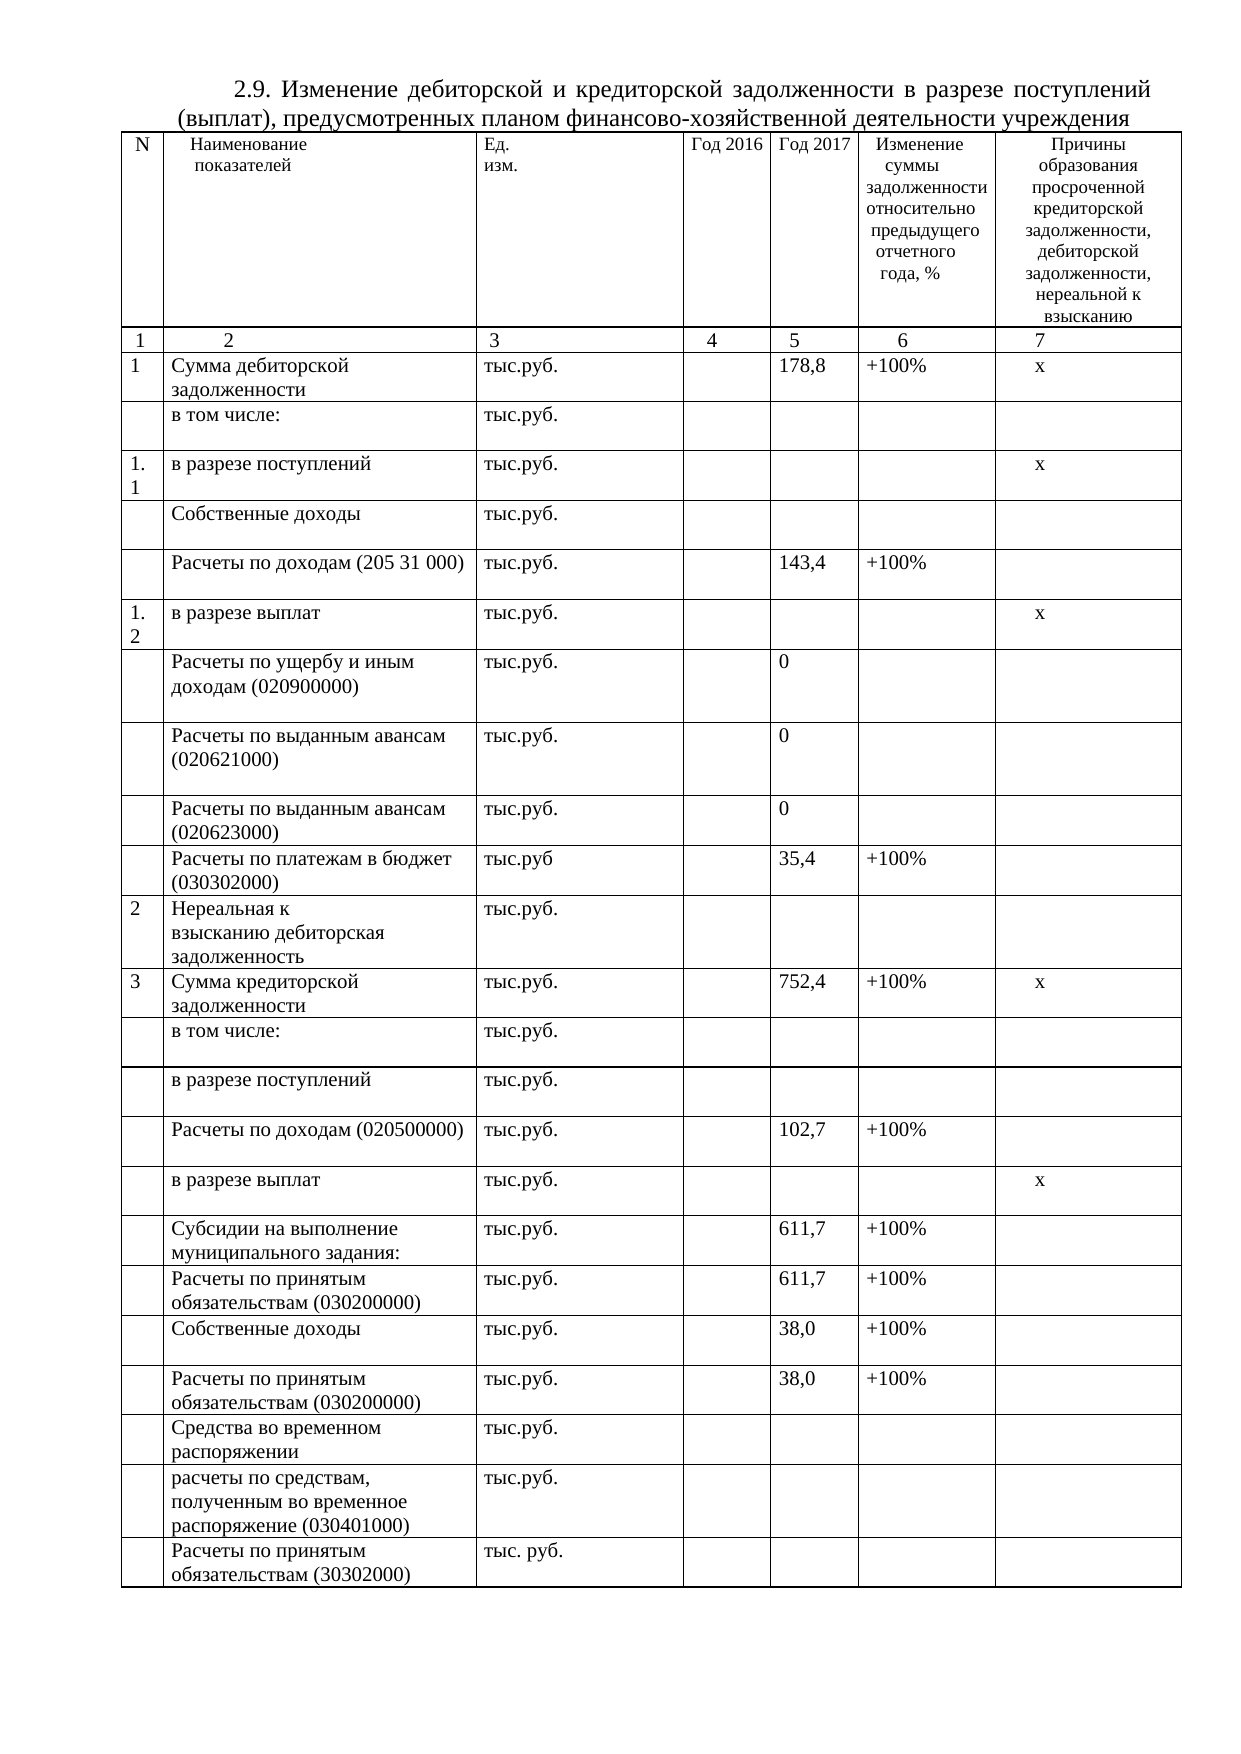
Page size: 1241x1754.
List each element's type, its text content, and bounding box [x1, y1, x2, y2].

table_cell Расчеты по выданным авансам (020623000) [164, 796, 476, 845]
table_cell +100% [859, 550, 995, 599]
table_cell [996, 1266, 1181, 1315]
table_cell Расчеты по выданным авансам (020621000) [164, 723, 476, 795]
table_cell тыс.руб. [477, 723, 683, 795]
table_cell x [996, 353, 1181, 401]
table_cell 5 [771, 328, 858, 352]
table_cell 611,7 [771, 1266, 858, 1315]
table_cell [122, 1465, 163, 1537]
table_cell [859, 1167, 995, 1215]
table_header Год 2016 [684, 133, 770, 326]
table_cell [859, 402, 995, 450]
table_cell в разрезе поступлений [164, 451, 476, 500]
table_cell Расчеты по принятым обязательствам (30302000) [164, 1538, 476, 1586]
table_cell [996, 501, 1181, 549]
table_header Наименование показателей [164, 133, 476, 326]
table_cell [122, 1266, 163, 1315]
table_header Причины образования просроченной кредиторской задолженности, дебиторской задолженности, нереальной к взысканию [996, 133, 1181, 326]
table_cell [996, 1538, 1181, 1586]
table_cell [122, 402, 163, 450]
table_cell +100% [859, 1266, 995, 1315]
table_cell 0 [771, 650, 858, 722]
table_cell 0 [771, 796, 858, 845]
table_cell [859, 650, 995, 722]
table_cell [684, 1117, 770, 1166]
table_cell x [996, 600, 1181, 648]
table_cell тыс.руб. [477, 1068, 683, 1116]
table_cell [996, 723, 1181, 795]
table_cell тыс.руб. [477, 969, 683, 1017]
table_cell [996, 1465, 1181, 1537]
table_cell тыс.руб. [477, 402, 683, 450]
table_cell [122, 1538, 163, 1586]
table_cell расчеты по средствам, полученным во временное распоряжение (030401000) [164, 1465, 476, 1537]
table_cell 1 [122, 328, 163, 352]
table_cell тыс.руб. [477, 1167, 683, 1215]
table_cell 7 [996, 328, 1181, 352]
table_cell [684, 796, 770, 845]
table_cell [859, 723, 995, 795]
table_cell Расчеты по доходам (020500000) [164, 1117, 476, 1166]
table_cell тыс.руб. [477, 1465, 683, 1537]
table_cell [122, 1117, 163, 1166]
table_header Год 2017 [771, 133, 858, 326]
table_cell Расчеты по ущербу и иным доходам (020900000) [164, 650, 476, 722]
table_cell Сумма кредиторской задолженности [164, 969, 476, 1017]
table_cell Сумма дебиторской задолженности [164, 353, 476, 401]
table_cell 1.2 [122, 600, 163, 648]
table_cell тыс.руб [477, 846, 683, 894]
table_cell Расчеты по принятым обязательствам (030200000) [164, 1366, 476, 1414]
table_cell +100% [859, 1316, 995, 1364]
table_cell [996, 1068, 1181, 1116]
table_cell в разрезе поступлений [164, 1068, 476, 1116]
table_header N [122, 133, 163, 326]
table_cell тыс.руб. [477, 896, 683, 968]
table_cell тыс.руб. [477, 1018, 683, 1066]
table_cell тыс. руб. [477, 1538, 683, 1586]
table_cell [122, 846, 163, 894]
table_cell [684, 1068, 770, 1116]
table_cell [122, 501, 163, 549]
table_header Ед. изм. [477, 133, 683, 326]
table_cell [996, 402, 1181, 450]
table_cell [771, 1415, 858, 1464]
table_cell [684, 1216, 770, 1265]
table_cell [122, 723, 163, 795]
table_cell 38,0 [771, 1316, 858, 1364]
table_cell Нереальная к взысканию дебиторская задолженность [164, 896, 476, 968]
table_cell [859, 1415, 995, 1464]
table_cell x [996, 969, 1181, 1017]
text 2.9. Изменение дебиторской и кредиторской задолженности в разрезе поступлений (выплат), предусмотренных планом финансово-хозяйственной деятельности учреждения [177, 74, 1152, 131]
table_cell [684, 402, 770, 450]
table_cell Собственные доходы [164, 1316, 476, 1364]
table_cell [859, 600, 995, 648]
table_cell [771, 600, 858, 648]
table_cell [122, 1068, 163, 1116]
table_cell [122, 1018, 163, 1066]
table_cell тыс.руб. [477, 600, 683, 648]
table_cell [122, 650, 163, 722]
table_cell [771, 1018, 858, 1066]
table_cell [771, 501, 858, 549]
table_cell Собственные доходы [164, 501, 476, 549]
table_cell [122, 1415, 163, 1464]
table_cell [859, 451, 995, 500]
table_cell [771, 402, 858, 450]
table_cell 102,7 [771, 1117, 858, 1166]
table_cell [122, 1316, 163, 1364]
table_cell [771, 896, 858, 968]
table_cell 4 [684, 328, 770, 352]
table_cell +100% [859, 353, 995, 401]
table_cell [684, 1316, 770, 1364]
table_cell [771, 451, 858, 500]
table_cell Средства во временном распоряжении [164, 1415, 476, 1464]
table_cell [996, 1018, 1181, 1066]
table_cell Расчеты по принятым обязательствам (030200000) [164, 1266, 476, 1315]
table_cell Расчеты по доходам (205 31 000) [164, 550, 476, 599]
table_cell х [996, 1167, 1181, 1215]
table_cell тыс.руб. [477, 451, 683, 500]
table_cell [684, 600, 770, 648]
table_cell 35,4 [771, 846, 858, 894]
table_cell 2 [164, 328, 476, 352]
table_cell 6 [859, 328, 995, 352]
table_cell [859, 1538, 995, 1586]
table_cell 2 [122, 896, 163, 968]
table_cell Субсидии на выполнение муниципального задания: [164, 1216, 476, 1265]
table_cell [771, 1465, 858, 1537]
table_header Изменение суммы задолженности относительно предыдущего отчетного года, % [859, 133, 995, 326]
table_cell 38,0 [771, 1366, 858, 1414]
table_cell 611,7 [771, 1216, 858, 1265]
table_cell [122, 1366, 163, 1414]
table_cell +100% [859, 846, 995, 894]
table_cell [996, 1366, 1181, 1414]
table_cell [996, 550, 1181, 599]
table_cell 752,4 [771, 969, 858, 1017]
table_cell [684, 1366, 770, 1414]
table_cell [122, 1216, 163, 1265]
table_cell [684, 550, 770, 599]
table_cell [859, 1068, 995, 1116]
table_cell тыс.руб. [477, 1316, 683, 1364]
table_cell [684, 969, 770, 1017]
table_cell [996, 1415, 1181, 1464]
table_cell [771, 1538, 858, 1586]
table_cell тыс.руб. [477, 1415, 683, 1464]
table_cell [684, 723, 770, 795]
table_cell x [996, 451, 1181, 500]
table_cell 1.1 [122, 451, 163, 500]
table_cell тыс.руб. [477, 650, 683, 722]
table_cell 3 [477, 328, 683, 352]
table_cell 3 [122, 969, 163, 1017]
table_cell тыс.руб. [477, 796, 683, 845]
table_cell [859, 1018, 995, 1066]
table_cell [996, 846, 1181, 894]
table_cell [122, 796, 163, 845]
table_cell [122, 1167, 163, 1215]
table_cell в разрезе выплат [164, 600, 476, 648]
table_cell Расчеты по платежам в бюджет (030302000) [164, 846, 476, 894]
table_cell 178,8 [771, 353, 858, 401]
table_cell тыс.руб. [477, 1366, 683, 1414]
table_cell в том числе: [164, 402, 476, 450]
table_cell [996, 1216, 1181, 1265]
table_cell +100% [859, 1366, 995, 1414]
table_cell [684, 353, 770, 401]
table_cell [771, 1068, 858, 1116]
table_cell [684, 896, 770, 968]
table_cell [684, 1167, 770, 1215]
table_cell [996, 1117, 1181, 1166]
table_cell в том числе: [164, 1018, 476, 1066]
table_cell [684, 1018, 770, 1066]
table_cell [684, 451, 770, 500]
table_cell в разрезе выплат [164, 1167, 476, 1215]
table_cell [859, 796, 995, 845]
table_cell [684, 1415, 770, 1464]
table_cell [996, 1316, 1181, 1364]
table_cell 143,4 [771, 550, 858, 599]
table_cell 1 [122, 353, 163, 401]
table_cell [684, 650, 770, 722]
table_cell тыс.руб. [477, 1266, 683, 1315]
table_cell [771, 1167, 858, 1215]
table_cell тыс.руб. [477, 1117, 683, 1166]
table_cell +100% [859, 969, 995, 1017]
table_cell [684, 1266, 770, 1315]
table_cell [684, 501, 770, 549]
table_cell тыс.руб. [477, 550, 683, 599]
table_cell тыс.руб. [477, 501, 683, 549]
table_cell +100% [859, 1117, 995, 1166]
table_cell [859, 1465, 995, 1537]
table_cell 0 [771, 723, 858, 795]
table_cell [684, 1465, 770, 1537]
table_cell [859, 501, 995, 549]
table_cell тыс.руб. [477, 353, 683, 401]
table_cell [996, 896, 1181, 968]
table_cell тыс.руб. [477, 1216, 683, 1265]
table_cell +100% [859, 1216, 995, 1265]
table_cell [996, 796, 1181, 845]
table_cell [684, 1538, 770, 1586]
table_cell [684, 846, 770, 894]
table_cell [859, 896, 995, 968]
table_cell [996, 650, 1181, 722]
table_cell [122, 550, 163, 599]
